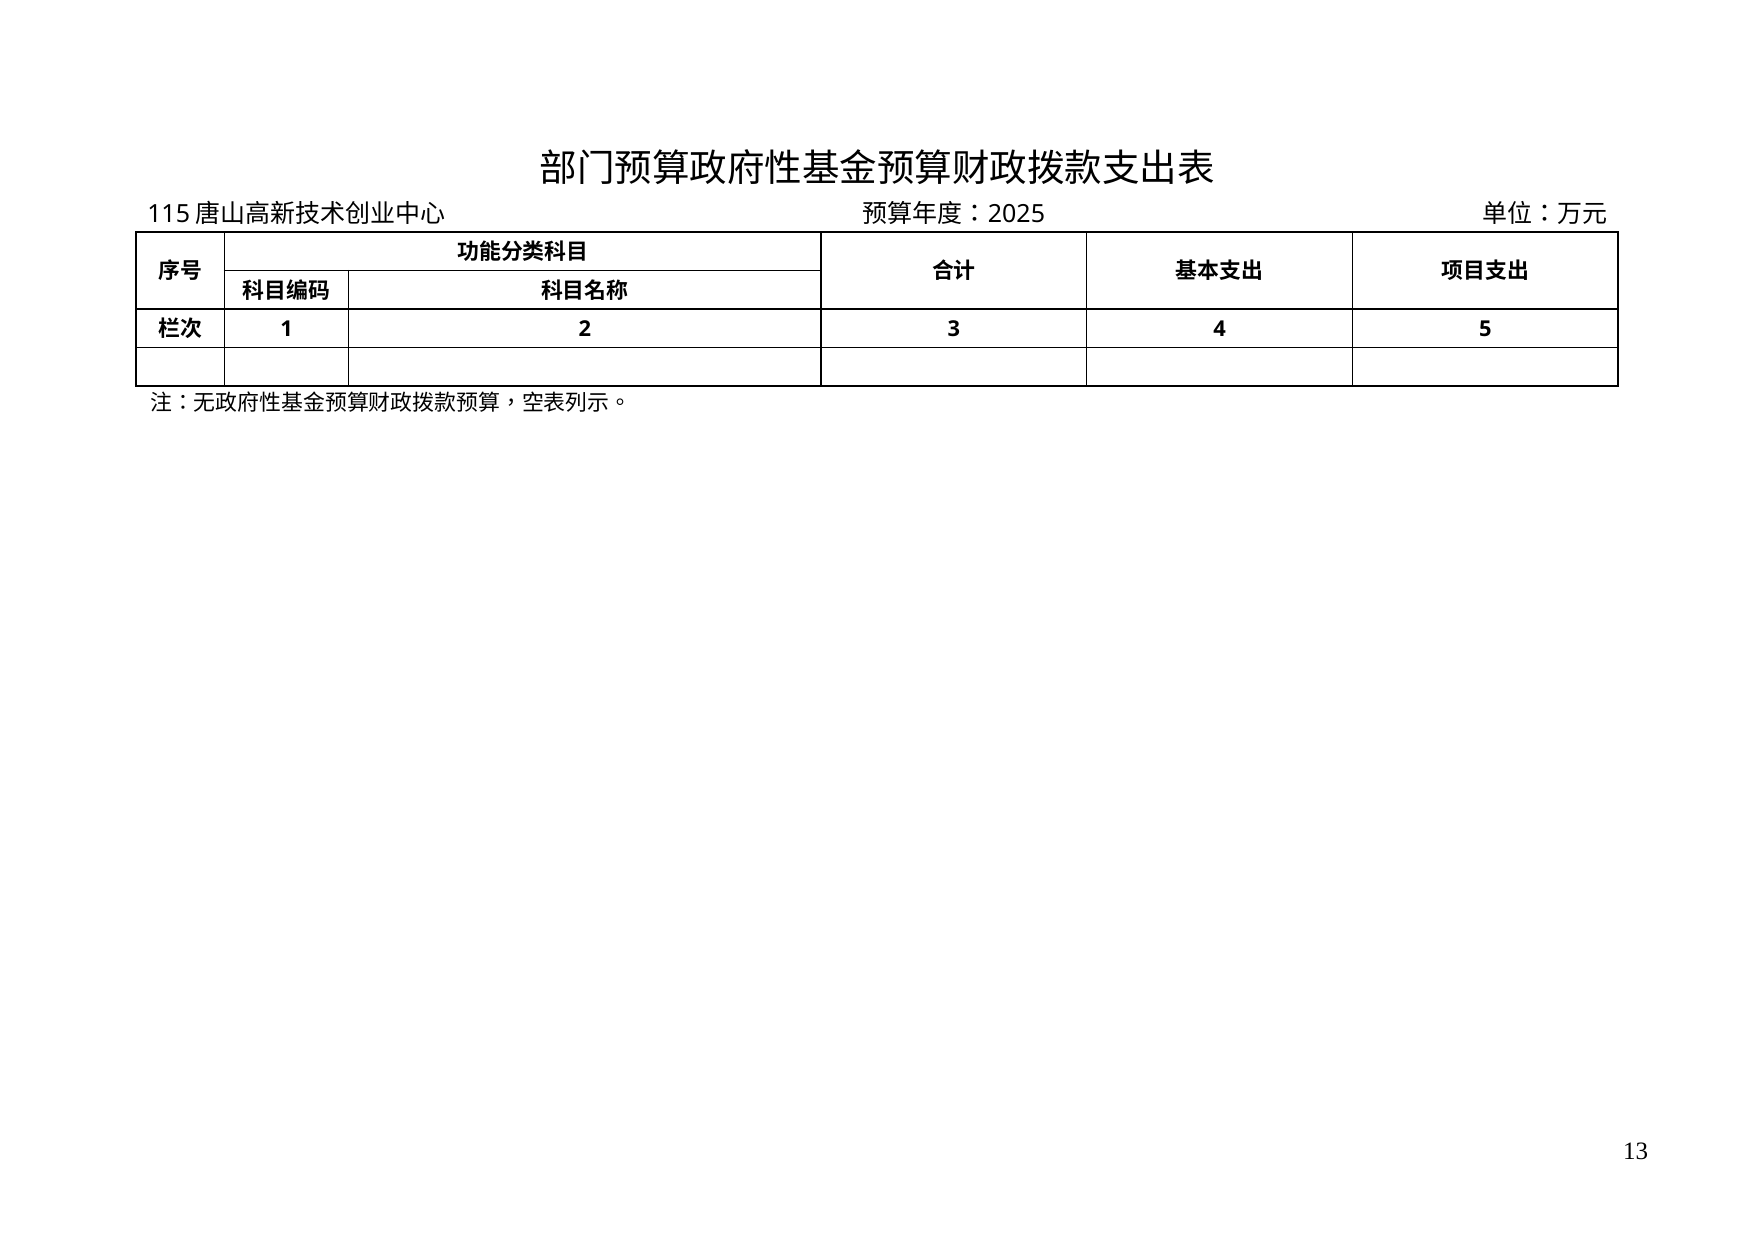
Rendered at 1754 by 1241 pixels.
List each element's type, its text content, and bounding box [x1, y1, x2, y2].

table_header 单位：万元 [1087, 195, 1617, 231]
table_cell 5 [1353, 310, 1617, 347]
table_cell [225, 348, 348, 385]
table_cell [349, 348, 820, 385]
table_cell 科目编码 [225, 271, 348, 308]
table_cell 基本支出 [1087, 233, 1352, 308]
table_cell 2 [349, 310, 820, 347]
table_cell 栏次 [137, 310, 224, 347]
table_header 115唐山高新技术创业中心 [137, 195, 820, 231]
table_cell 合计 [822, 233, 1086, 308]
table_cell [137, 348, 224, 385]
table_cell [1087, 348, 1352, 385]
text 部门预算政府性基金预算财政拨款支出表 [106, 142, 1648, 193]
table_cell 4 [1087, 310, 1352, 347]
table_header 预算年度：2025 [822, 195, 1086, 231]
table_cell 功能分类科目 [225, 233, 820, 270]
table_cell [822, 348, 1086, 385]
text 注：无政府性基金预算财政拨款预算，空表列示。 [106, 387, 1648, 416]
table_cell 科目名称 [349, 271, 820, 308]
table_cell 序号 [137, 233, 224, 308]
table_cell 3 [822, 310, 1086, 347]
table_cell [1353, 348, 1617, 385]
table_cell 项目支出 [1353, 233, 1617, 308]
table_cell 1 [225, 310, 348, 347]
